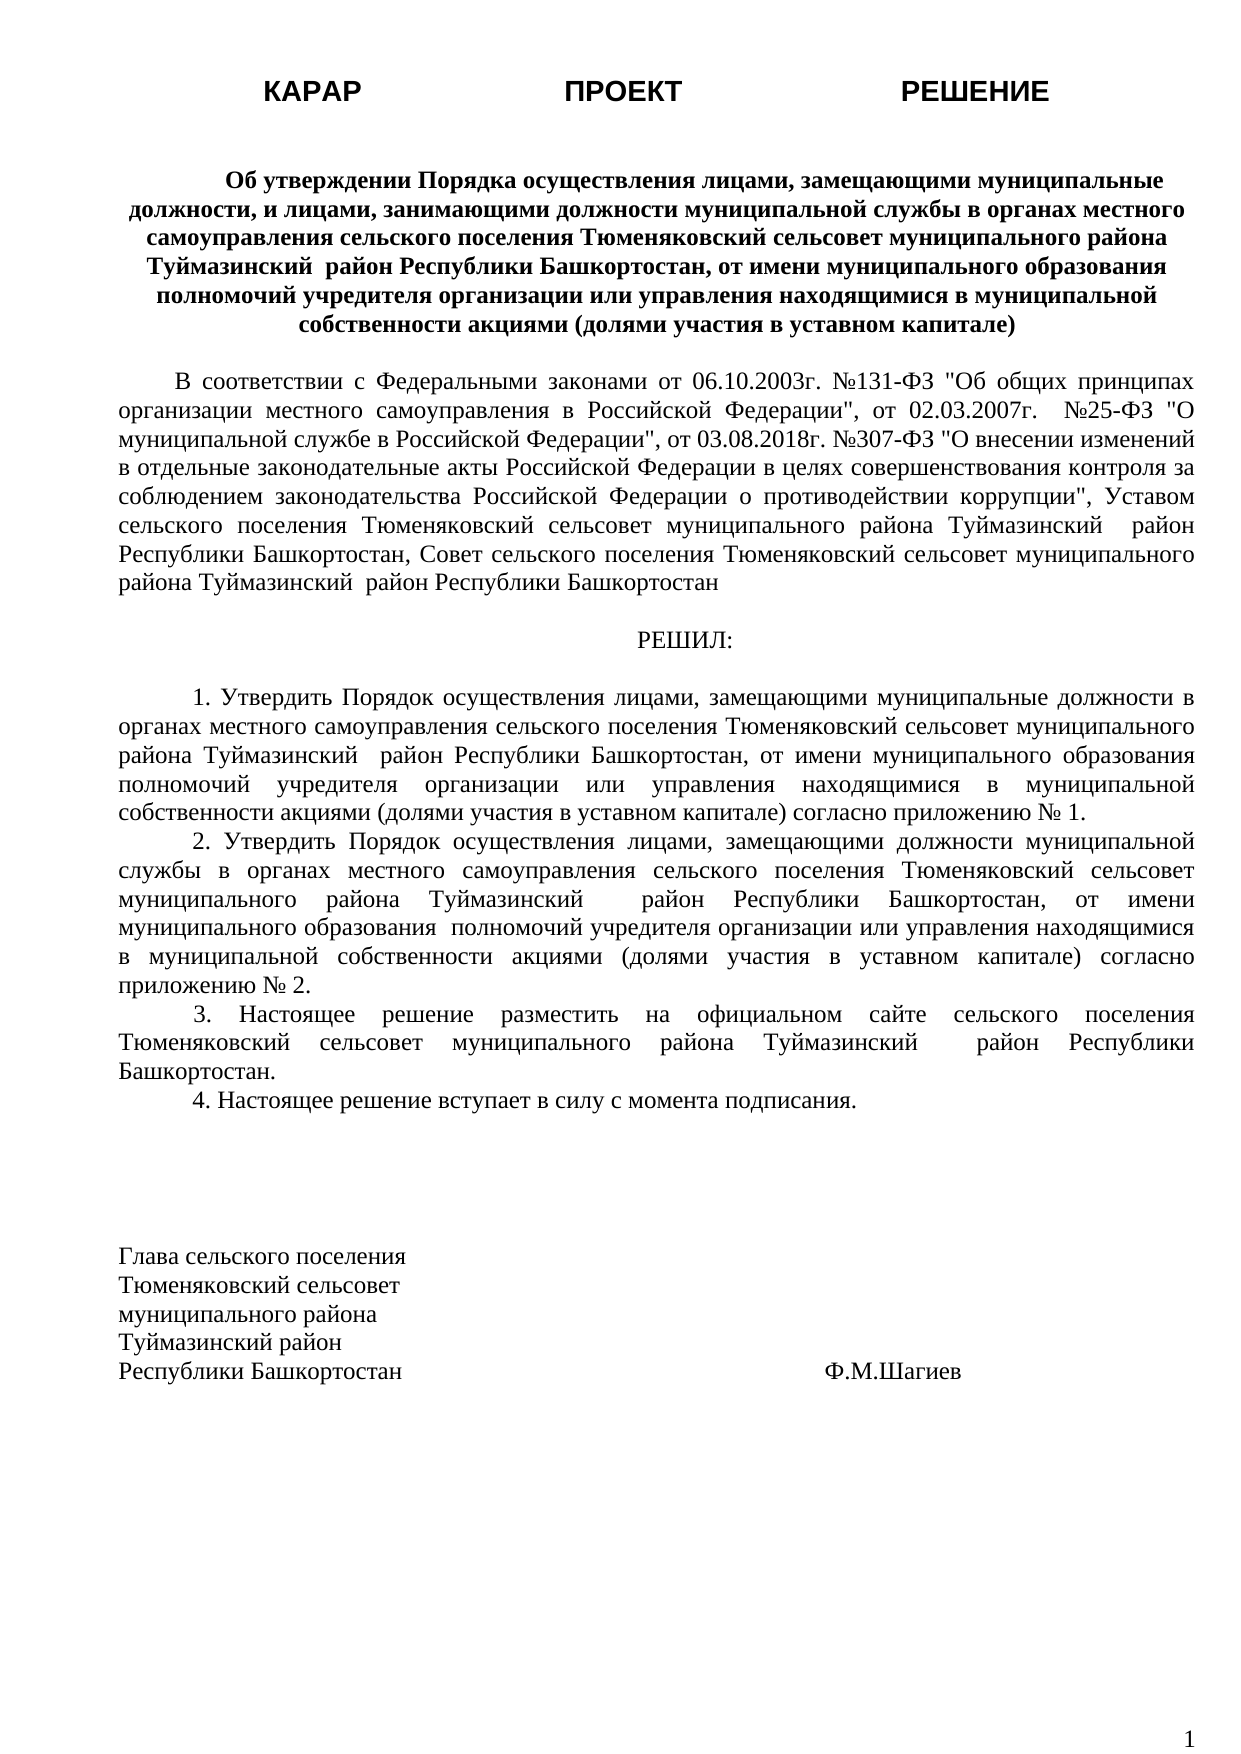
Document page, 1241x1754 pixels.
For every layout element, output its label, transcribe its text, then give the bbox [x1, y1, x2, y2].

subtitle КАРАР ПРОЕКТ РЕШЕНИЕ [118, 74, 1196, 107]
text 4. Настоящее решение вступает в силу с момента подписания. [118, 1085, 1196, 1114]
text Туймазинский район [118, 1327, 1196, 1356]
text муниципального района [118, 1299, 1196, 1327]
text РЕШИЛ: [118, 625, 1196, 654]
text Республики Башкортостан Ф.М.Шагиев [118, 1356, 1196, 1385]
text Глава сельского поселения [118, 1241, 1196, 1270]
text В соответствии с Федеральными законами от 06.10.2003г. №131-ФЗ "Об общих принципах организации местного самоуправления в Российской Федерации", от 02.03.2007г. №25-ФЗ "О муниципальной службе в Российской Федерации", от 03.08.2018г. №307-ФЗ "О внесении изменений в отдельные законодательные акты Российской Федерации в целях совершенствования контроля за соблюдением законодательства Российской Федерации о противодействии коррупции", Уставом сельского поселения Тюменяковский сельсовет муниципального района Туймазинский район Республики Башкортостан, Совет сельского поселения Тюменяковский сельсовет муниципального района Туймазинский район Республики Башкортостан [118, 366, 1196, 596]
text Тюменяковский сельсовет [118, 1270, 1196, 1299]
text Об утверждении Порядка осуществления лицами, замещающими муниципальные должности, и лицами, занимающими должности муниципальной службы в органах местного самоуправления сельского поселения Тюменяковский сельсовет муниципального района Туймазинский район Республики Башкортостан, от имени муниципального образования полномочий учредителя организации или управления находящимися в муниципальной собственности акциями (долями участия в уставном капитале) [118, 165, 1196, 337]
text 3. Настоящее решение разместить на официальном сайте сельского поселения Тюменяковский сельсовет муниципального района Туймазинский район Республики Башкортостан. [118, 999, 1196, 1085]
text 2. Утвердить Порядок осуществления лицами, замещающими должности муниципальной службы в органах местного самоуправления сельского поселения Тюменяковский сельсовет муниципального района Туймазинский район Республики Башкортостан, от имени муниципального образования полномочий учредителя организации или управления находящимися в муниципальной собственности акциями (долями участия в уставном капитале) согласно приложению № 2. [118, 826, 1196, 999]
text 1. Утвердить Порядок осуществления лицами, замещающими муниципальные должности в органах местного самоуправления сельского поселения Тюменяковский сельсовет муниципального района Туймазинский район Республики Башкортостан, от имени муниципального образования полномочий учредителя организации или управления находящимися в муниципальной собственности акциями (долями участия в уставном капитале) согласно приложению № 1. [118, 682, 1196, 826]
